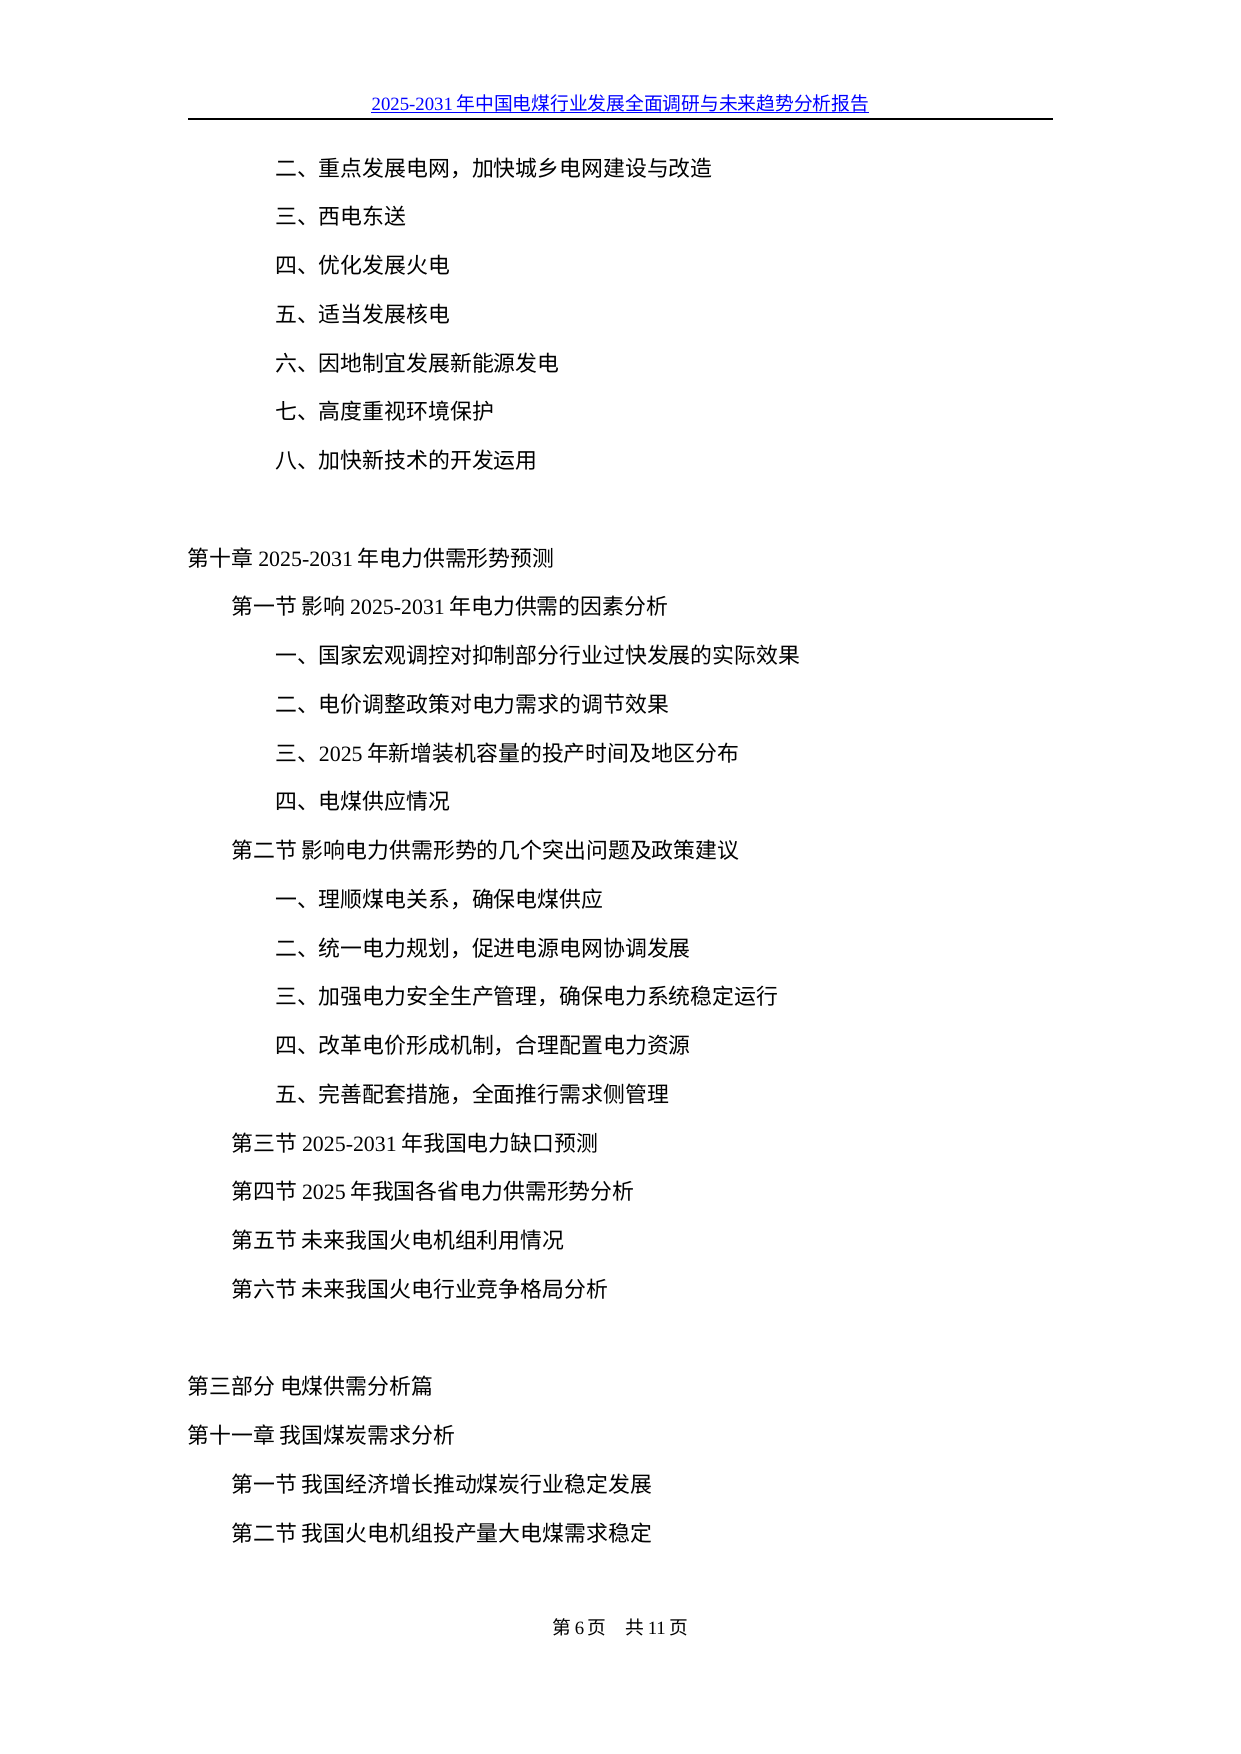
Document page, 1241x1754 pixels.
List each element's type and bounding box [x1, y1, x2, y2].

text [187, 150, 1053, 1548]
